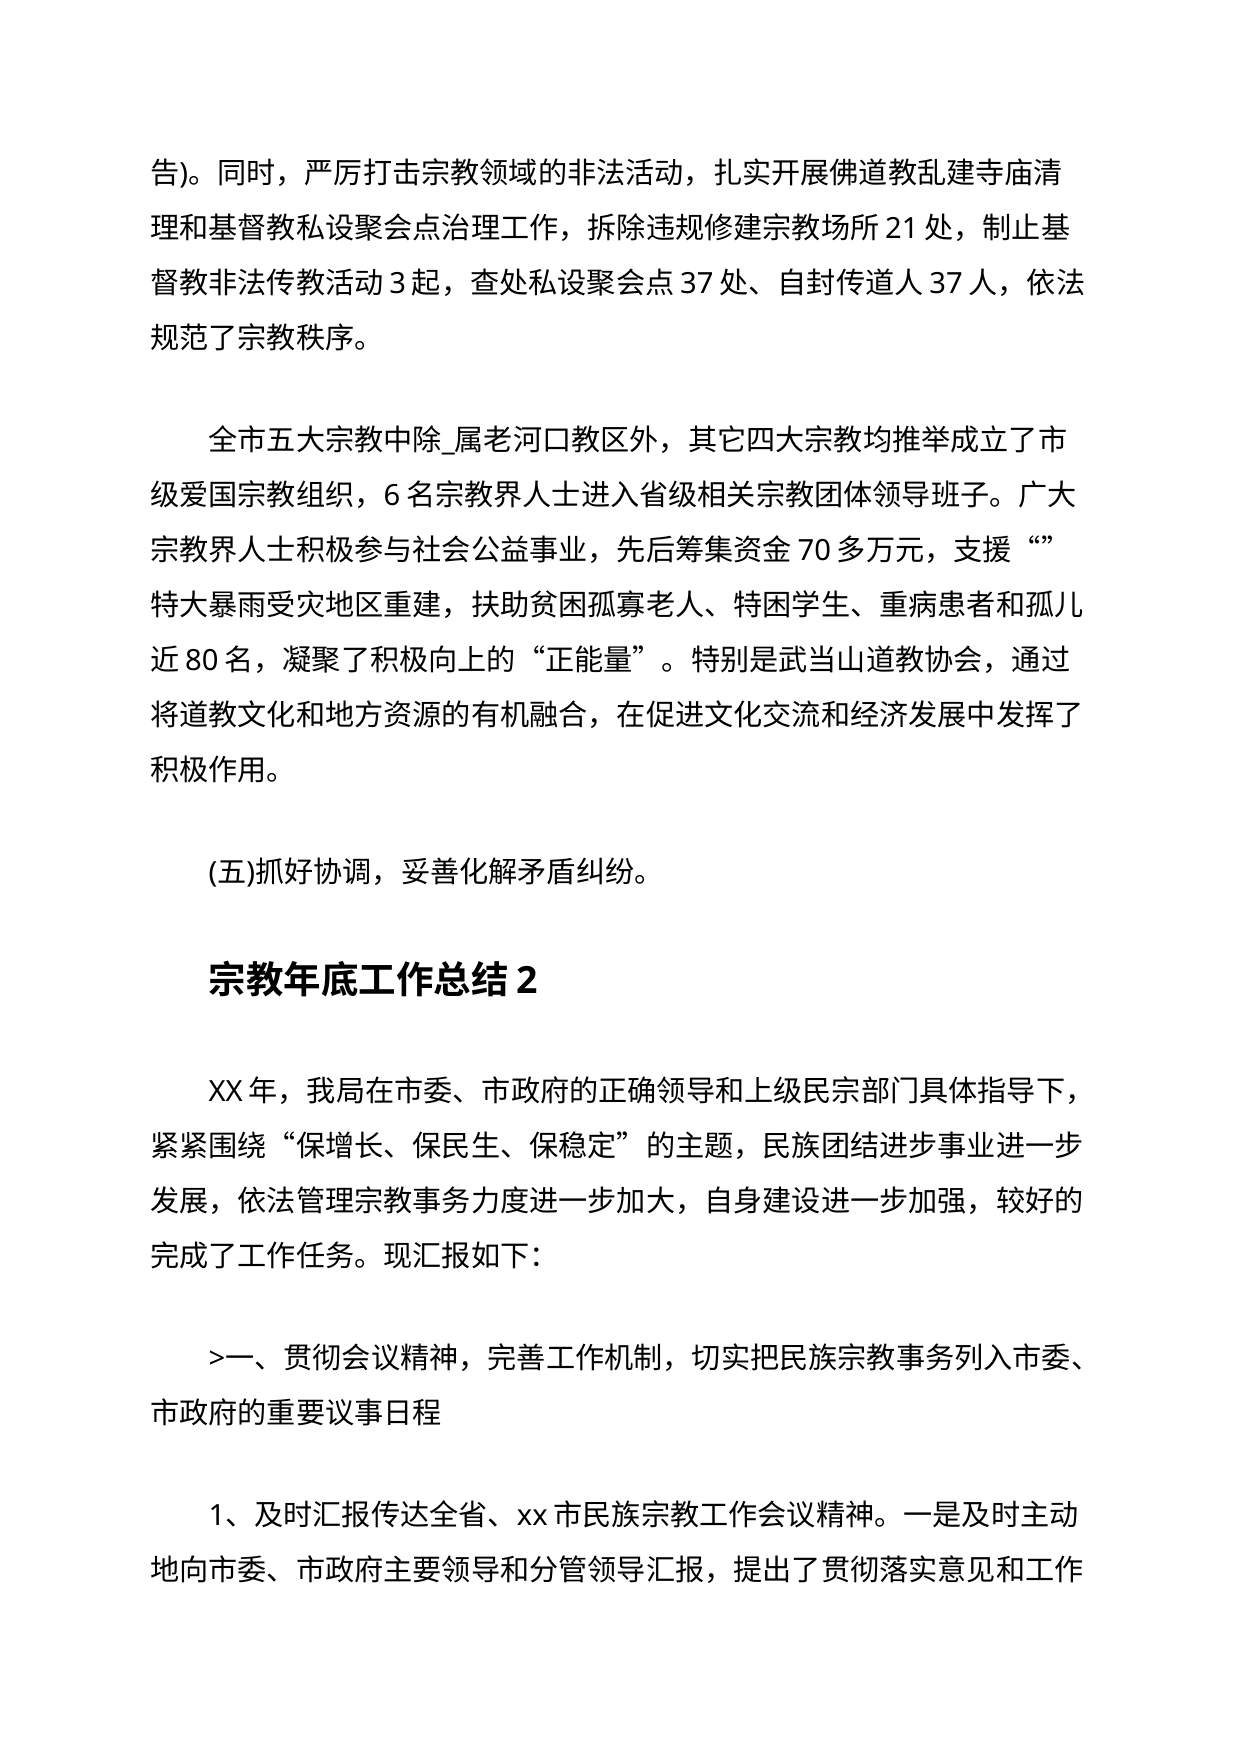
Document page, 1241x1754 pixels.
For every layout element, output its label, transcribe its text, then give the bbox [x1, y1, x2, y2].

text 宗教年底工作总结2 [150, 950, 1090, 1005]
text >一、贯彻会议精神，完善工作机制，切实把民族宗教事务列入市委、市政府的重要议事日程 [150, 1334, 1090, 1432]
text XX年，我局在市委、市政府的正确领导和上级民宗部门具体指导下，紧紧围绕“保增长、保民生、保稳定”的主题，民族团结进步事业进一步发展，依法管理宗教事务力度进一步加大，自身建设进一步加强，较好的完成了工作任务。现汇报如下： [150, 1068, 1090, 1275]
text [150, 150, 1090, 357]
text (五)抓好协调，妥善化解矛盾纠纷。 [150, 848, 1090, 891]
text 全市五大宗教中除_属老河口教区外，其它四大宗教均推举成立了市级爱国宗教组织，6名宗教界人士进入省级相关宗教团体领导班子。广大宗教界人士积极参与社会公益事业，先后筹集资金70多万元，支援“”特大暴雨受灾地区重建，扶助贫困孤寡老人、特困学生、重病患者和孤儿近80名，凝聚了积极向上的“正能量”。特别是武当山道教协会，通过将道教文化和地方资源的有机融合，在促进文化交流和经济发展中发挥了积极作用。 [150, 417, 1090, 789]
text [150, 1491, 1090, 1588]
